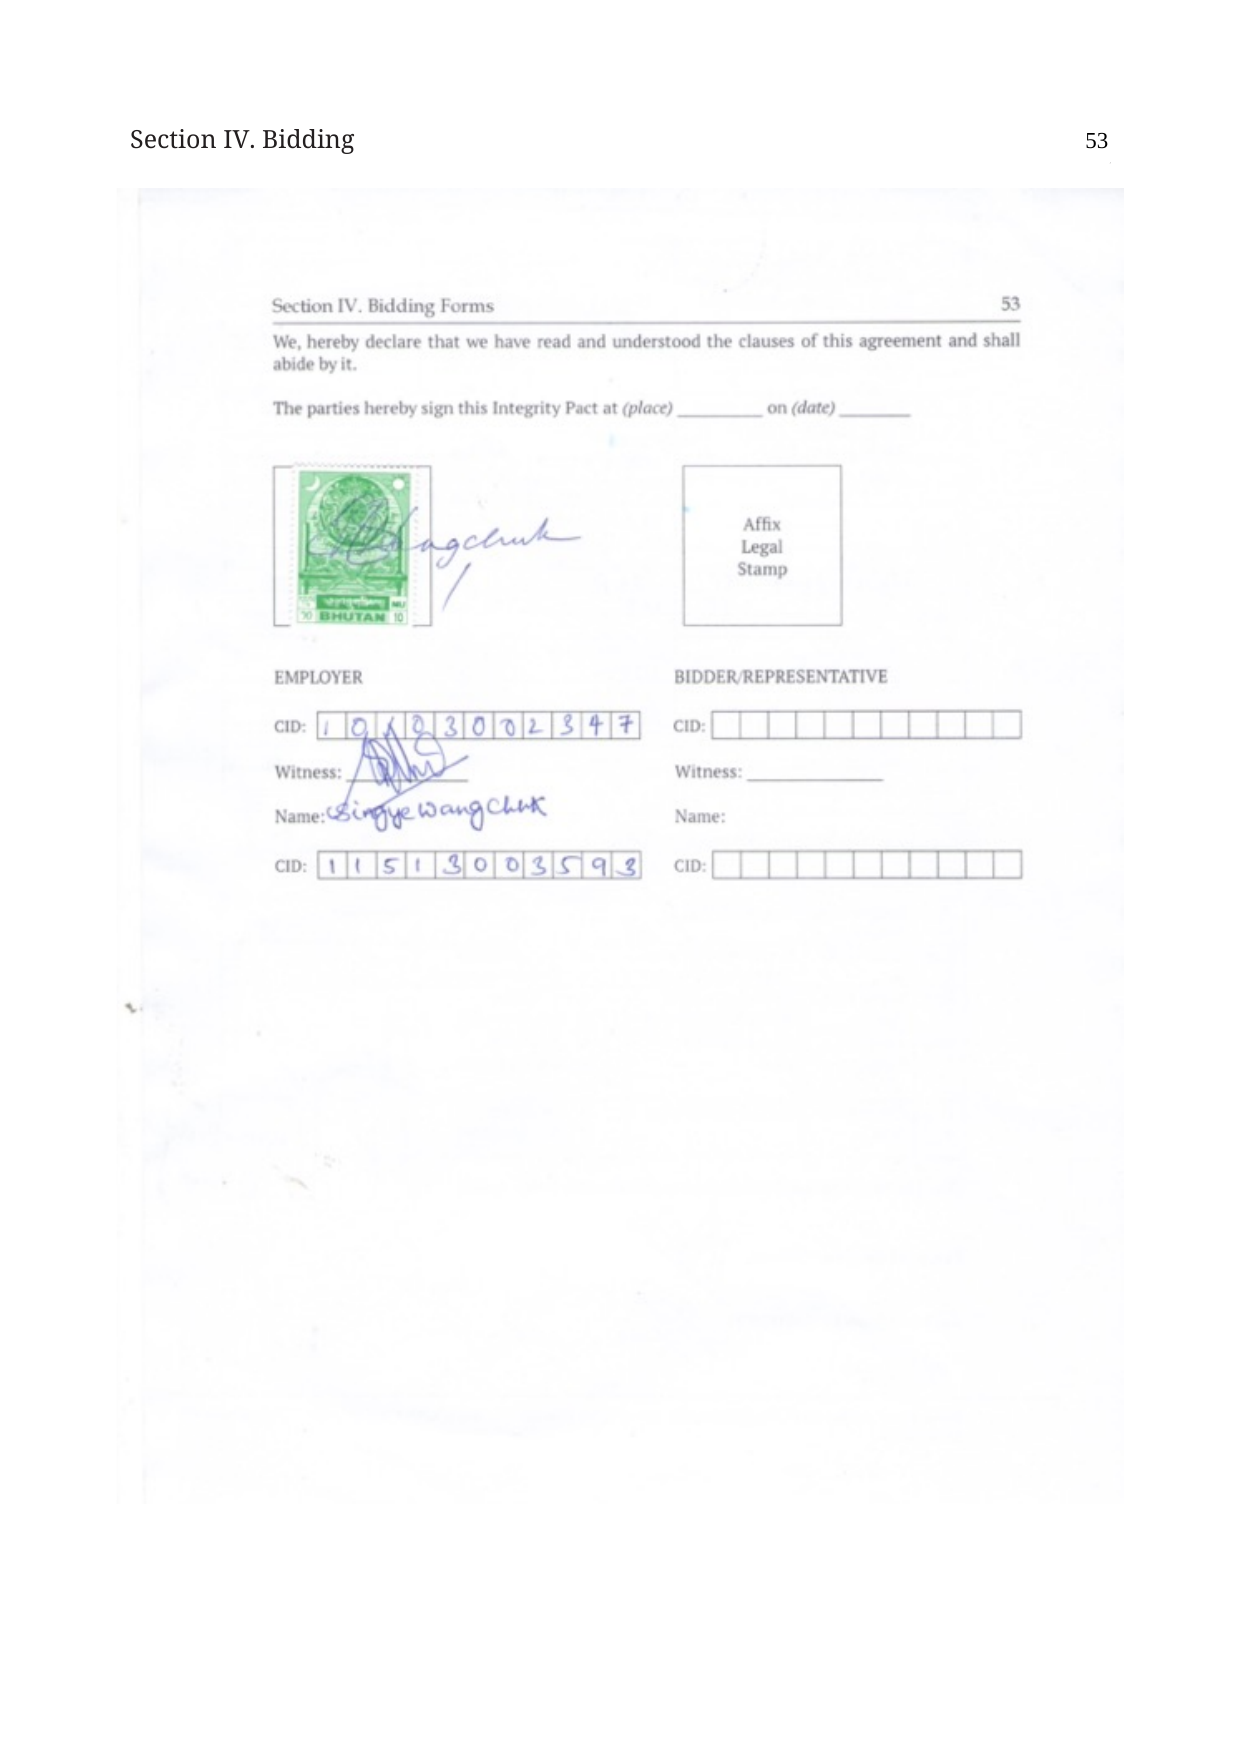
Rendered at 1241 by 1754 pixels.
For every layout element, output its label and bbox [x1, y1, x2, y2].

picture [116, 188, 1124, 1504]
